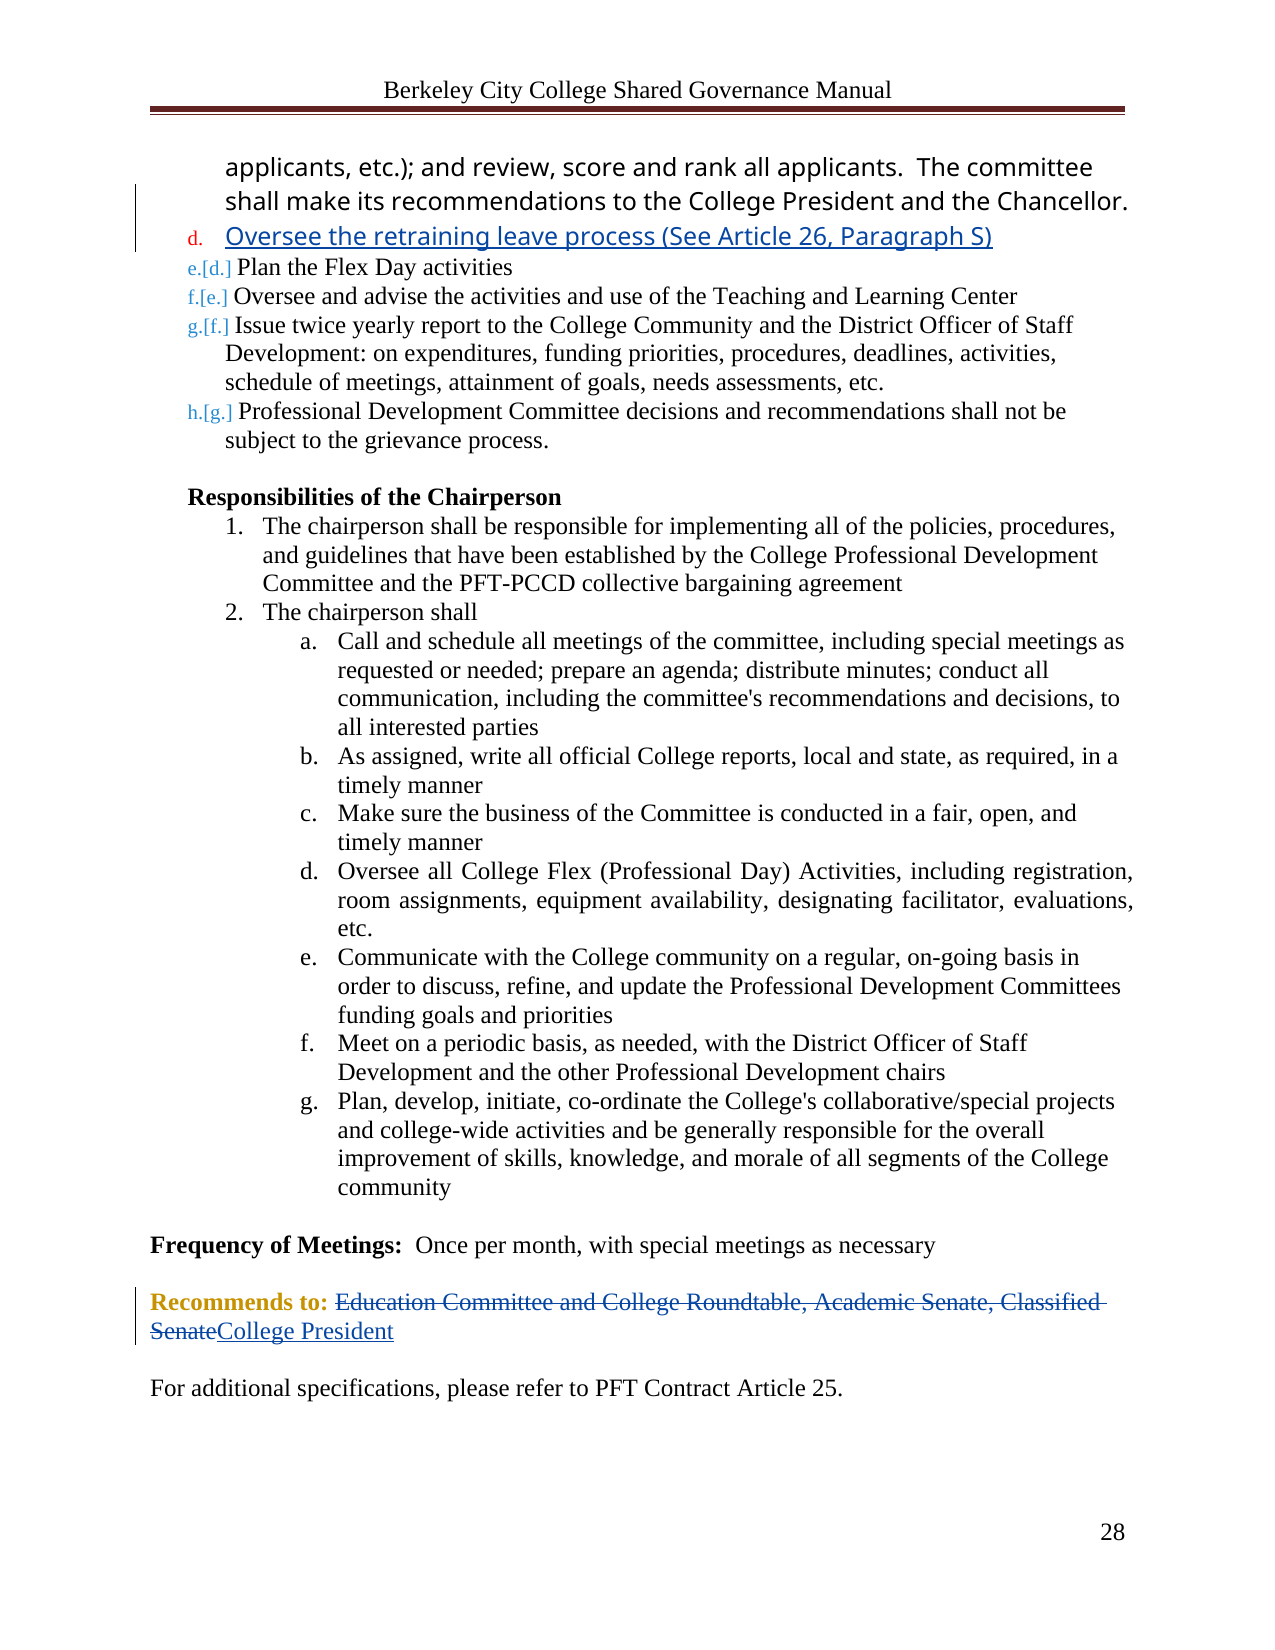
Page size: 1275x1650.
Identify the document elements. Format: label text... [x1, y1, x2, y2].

list Plan, develop, initiate, co-ordinate the College's collaborative/special projects and college-wide activities and be generally responsible for the overall improvement of skills, knowledge, and morale of all segments of the College community [300, 1086, 1134, 1201]
list Issue twice yearly report to the College Community and the District Officer of Staff Development: on expenditures, funding priorities, procedures, deadlines, activities, schedule of meetings, attainment of goals, needs assessments, etc. [187, 310, 1134, 396]
list Oversee all College Flex (Professional Day) Activities, including registration, room assignments, equipment availability, designating facilitator, evaluations, etc. [300, 856, 1134, 942]
list As assigned, write all official College reports, local and state, as required, in a timely manner [300, 741, 1134, 798]
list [187, 150, 1134, 218]
text Recommends to: [150, 1287, 1134, 1345]
text Frequency of Meetings: Once per month, with special meetings as necessary [150, 1230, 1134, 1258]
text For additional specifications, please refer to PFT Contract Article 25. [150, 1373, 1134, 1402]
list Plan the Flex Day activities [187, 252, 1134, 281]
list Meet on a periodic basis, as needed, with the District Officer of Staff Development and the other Professional Development chairs [300, 1028, 1134, 1086]
text Responsibilities of the Chairperson [187, 482, 1134, 511]
list Communicate with the College community on a regular, on-going basis in order to discuss, refine, and update the Professional Development Committees funding goals and priorities [300, 942, 1134, 1028]
text 1. The chairperson shall be responsible for implementing all of the policies, procedures, and guidelines that have been established by the College Professional Development Committee and the PFT-PCCD collective bargaining agreement [225, 511, 1134, 597]
list Make sure the business of the Committee is conducted in a fair, open, and timely manner [300, 798, 1134, 856]
list Professional Development Committee decisions and recommendations shall not be subject to the grievance process. [187, 396, 1134, 453]
list Call and schedule all meetings of the committee, including special meetings as requested or needed; prepare an agenda; distribute minutes; conduct all communication, including the committee's recommendations and decisions, to all interested parties [300, 626, 1134, 741]
list Oversee and advise the activities and use of the Teaching and Learning Center [187, 281, 1134, 310]
text 2. The chairperson shall [225, 597, 1134, 626]
